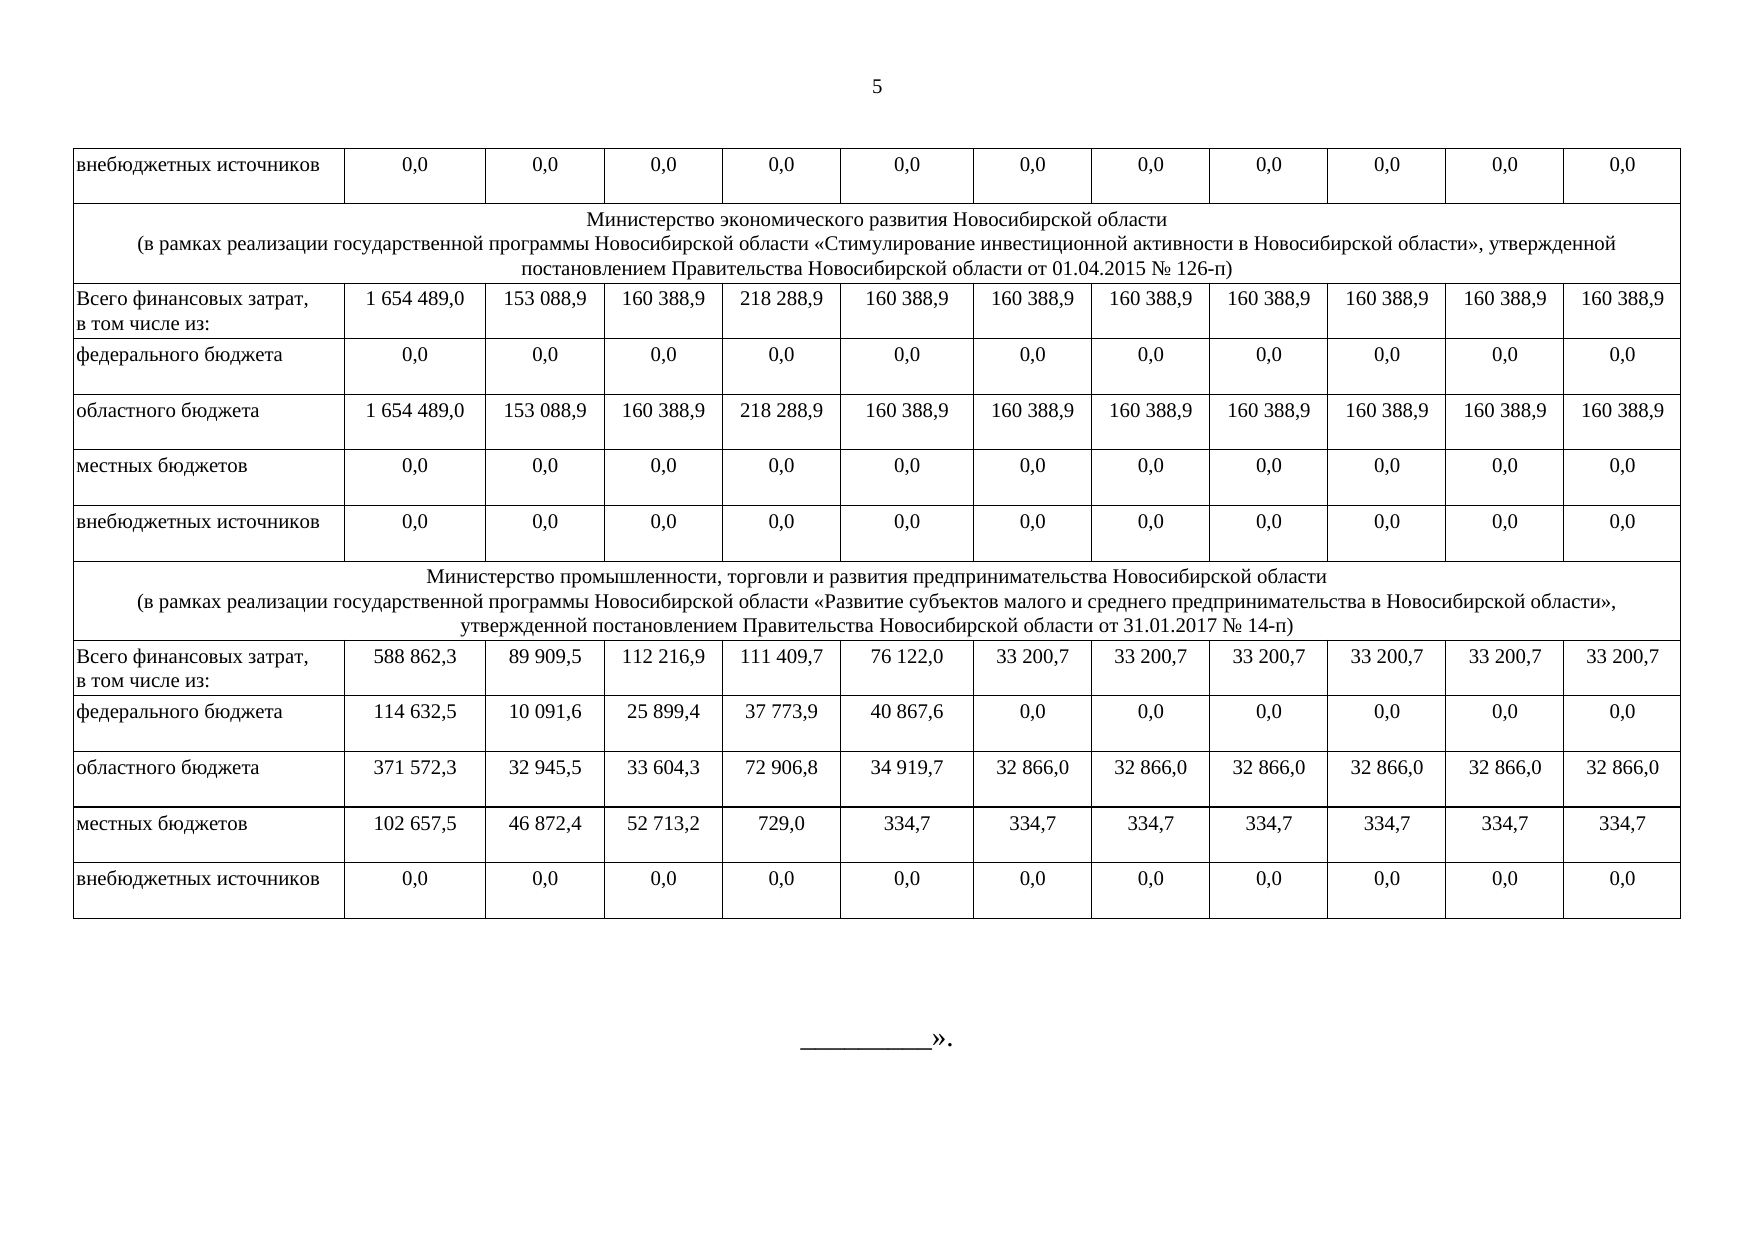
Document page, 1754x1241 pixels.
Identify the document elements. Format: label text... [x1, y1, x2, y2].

table_cell 0,0 [1092, 149, 1209, 203]
table_cell 32 866,0 [1210, 752, 1327, 806]
table_cell 0,0 [841, 149, 973, 203]
table_cell 0,0 [1092, 339, 1209, 394]
table_cell 76 122,0 [841, 641, 973, 695]
table_cell 153 088,9 [486, 395, 604, 449]
table_cell 0,0 [1328, 450, 1445, 505]
table_cell 33 200,7 [1446, 641, 1563, 695]
table_cell 0,0 [1210, 450, 1327, 505]
table_cell 371 572,3 [345, 752, 485, 806]
table_cell областного бюджета [74, 395, 344, 449]
table_cell 102 657,5 [345, 808, 485, 862]
table_cell 334,7 [974, 808, 1091, 862]
table_cell 0,0 [723, 339, 840, 394]
table_cell 0,0 [1564, 506, 1680, 561]
table_cell 218 288,9 [723, 395, 840, 449]
table_cell 160 388,9 [1446, 284, 1563, 338]
table_cell 37 773,9 [723, 696, 840, 751]
table_cell 0,0 [605, 863, 722, 918]
table_cell 0,0 [1210, 696, 1327, 751]
table_cell 0,0 [1446, 863, 1563, 918]
table_cell 0,0 [605, 450, 722, 505]
table_cell 0,0 [486, 863, 604, 918]
table_cell 0,0 [841, 339, 973, 394]
table_cell местных бюджетов [74, 808, 344, 862]
table_cell внебюджетных источников [74, 506, 344, 561]
table_cell 33 200,7 [1210, 641, 1327, 695]
table_cell 32 866,0 [974, 752, 1091, 806]
table_cell 334,7 [1446, 808, 1563, 862]
table_cell Министерство экономического развития Новосибирской области (в рамках реализации государственной программы Новосибирской области «Стимулирование инвестиционной активности в Новосибирской области», утвержденной постановлением Правительства Новосибирской области от 01.04.2015 № 126-п) [74, 204, 1680, 282]
table_cell 33 200,7 [1328, 641, 1445, 695]
table_cell 153 088,9 [486, 284, 604, 338]
table_cell 25 899,4 [605, 696, 722, 751]
table_cell 0,0 [1564, 339, 1680, 394]
table_cell 160 388,9 [605, 395, 722, 449]
text _________». [59, 1019, 1695, 1053]
table_cell 0,0 [1564, 863, 1680, 918]
table_cell 33 604,3 [605, 752, 722, 806]
table_cell 160 388,9 [974, 395, 1091, 449]
table_cell 160 388,9 [974, 284, 1091, 338]
table_cell 32 945,5 [486, 752, 604, 806]
table_cell 32 866,0 [1564, 752, 1680, 806]
table_cell 0,0 [1210, 506, 1327, 561]
table_cell 114 632,5 [345, 696, 485, 751]
table_cell областного бюджета [74, 752, 344, 806]
table_cell 0,0 [1210, 339, 1327, 394]
table_cell 160 388,9 [1328, 284, 1445, 338]
table_cell 0,0 [345, 149, 485, 203]
table_cell 0,0 [486, 506, 604, 561]
table_cell 0,0 [974, 506, 1091, 561]
table_cell 72 906,8 [723, 752, 840, 806]
table_cell 0,0 [723, 450, 840, 505]
table_cell 34 919,7 [841, 752, 973, 806]
table_cell 1 654 489,0 [345, 395, 485, 449]
table_cell 0,0 [1564, 450, 1680, 505]
table_cell 160 388,9 [1564, 284, 1680, 338]
table_cell 0,0 [1446, 696, 1563, 751]
table_cell 1 654 489,0 [345, 284, 485, 338]
table_cell федерального бюджета [74, 696, 344, 751]
table_cell 0,0 [486, 450, 604, 505]
table_cell 89 909,5 [486, 641, 604, 695]
table_cell 32 866,0 [1328, 752, 1445, 806]
table_cell внебюджетных источников [74, 863, 344, 918]
table_cell 0,0 [974, 339, 1091, 394]
table_cell 0,0 [974, 863, 1091, 918]
table_cell 0,0 [1446, 506, 1563, 561]
table_cell 0,0 [1446, 339, 1563, 394]
table_cell 0,0 [841, 506, 973, 561]
table_cell 0,0 [974, 149, 1091, 203]
table_cell 0,0 [345, 863, 485, 918]
table_cell 160 388,9 [1446, 395, 1563, 449]
table_cell 160 388,9 [1328, 395, 1445, 449]
table_cell 334,7 [1328, 808, 1445, 862]
table_cell 0,0 [345, 339, 485, 394]
table_cell 0,0 [723, 863, 840, 918]
table_cell 729,0 [723, 808, 840, 862]
table_cell 0,0 [723, 506, 840, 561]
table_cell 160 388,9 [1564, 395, 1680, 449]
table_cell 334,7 [841, 808, 973, 862]
table_cell Министерство промышленности, торговли и развития предпринимательства Новосибирской области (в рамках реализации государственной программы Новосибирской области «Развитие субъектов малого и среднего предпринимательства в Новосибирской области», утвержденной постановлением Правительства Новосибирской области от 31.01.2017 № 14-п) [74, 562, 1680, 639]
table_cell 0,0 [841, 450, 973, 505]
table_cell 52 713,2 [605, 808, 722, 862]
table_cell 32 866,0 [1446, 752, 1563, 806]
table_cell 112 216,9 [605, 641, 722, 695]
table_cell 0,0 [1328, 339, 1445, 394]
table_cell 160 388,9 [841, 284, 973, 338]
table_cell 334,7 [1564, 808, 1680, 862]
table_cell 0,0 [1092, 506, 1209, 561]
table_cell 46 872,4 [486, 808, 604, 862]
table_cell 160 388,9 [1092, 395, 1209, 449]
table_cell 0,0 [605, 506, 722, 561]
table_cell 0,0 [1210, 863, 1327, 918]
table_cell 0,0 [723, 149, 840, 203]
table_cell 0,0 [345, 450, 485, 505]
table_cell 111 409,7 [723, 641, 840, 695]
table_cell 0,0 [605, 149, 722, 203]
table_cell 0,0 [605, 339, 722, 394]
table_cell 0,0 [1328, 149, 1445, 203]
table_cell 10 091,6 [486, 696, 604, 751]
table_cell 160 388,9 [1210, 395, 1327, 449]
table_cell 0,0 [1564, 149, 1680, 203]
table_cell 0,0 [1564, 696, 1680, 751]
table_cell Всего финансовых затрат, в том числе из: [74, 641, 344, 695]
table_cell 218 288,9 [723, 284, 840, 338]
table_cell 0,0 [1446, 149, 1563, 203]
table_cell 0,0 [1092, 696, 1209, 751]
table_cell 0,0 [1446, 450, 1563, 505]
table_cell 160 388,9 [1210, 284, 1327, 338]
table_cell 0,0 [1210, 149, 1327, 203]
table_cell местных бюджетов [74, 450, 344, 505]
table_cell 160 388,9 [605, 284, 722, 338]
table_cell 32 866,0 [1092, 752, 1209, 806]
table_cell 33 200,7 [974, 641, 1091, 695]
table_cell 0,0 [1092, 863, 1209, 918]
table_cell 33 200,7 [1564, 641, 1680, 695]
table_cell Всего финансовых затрат, в том числе из: [74, 284, 344, 338]
table_cell 588 862,3 [345, 641, 485, 695]
table_cell 0,0 [1328, 506, 1445, 561]
table_cell 33 200,7 [1092, 641, 1209, 695]
table_cell 334,7 [1092, 808, 1209, 862]
table_cell 160 388,9 [841, 395, 973, 449]
table_cell 0,0 [1092, 450, 1209, 505]
table_cell 0,0 [841, 863, 973, 918]
table_cell 0,0 [974, 450, 1091, 505]
table_cell 334,7 [1210, 808, 1327, 862]
table_cell внебюджетных источников [74, 149, 344, 203]
table_cell 0,0 [1328, 696, 1445, 751]
table_cell 0,0 [1328, 863, 1445, 918]
table_cell 0,0 [486, 339, 604, 394]
table_cell федерального бюджета [74, 339, 344, 394]
table_cell 40 867,6 [841, 696, 973, 751]
table_cell 0,0 [345, 506, 485, 561]
table_cell 0,0 [974, 696, 1091, 751]
table_cell 160 388,9 [1092, 284, 1209, 338]
table_cell 0,0 [486, 149, 604, 203]
